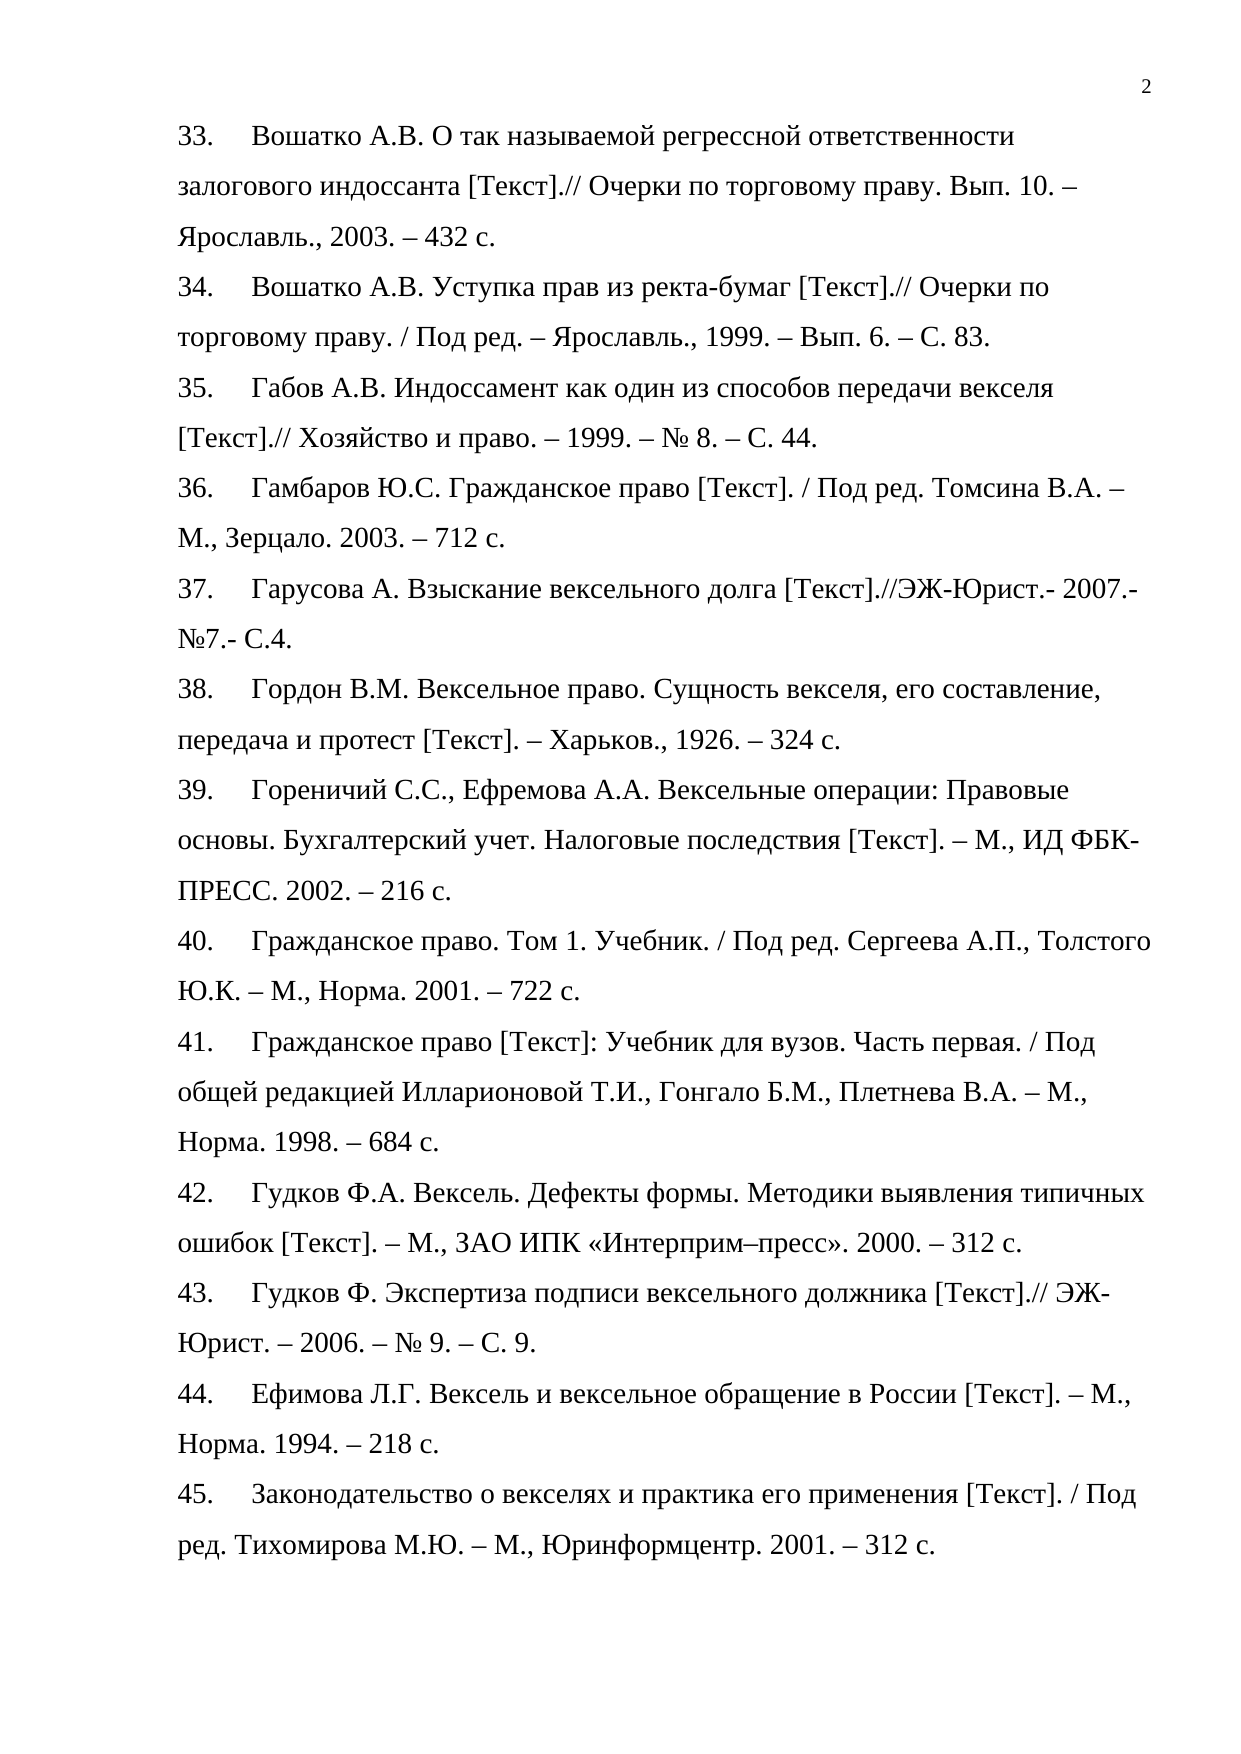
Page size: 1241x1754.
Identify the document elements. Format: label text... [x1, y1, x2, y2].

list Гамбаров Ю.С. Гражданское право [Текст]. / Под ред. Томсина В.А. – М., Зерцало. 2003. – 712 с. [177, 470, 1152, 554]
list Гражданское право. Том 1. Учебник. / Под ред. Сергеева А.П., Толстого Ю.К. – М., Норма. 2001. – 722 с. [177, 923, 1152, 1007]
list Габов А.В. Индоссамент как один из способов передачи векселя [Текст].// Хозяйство и право. – 1999. – № 8. – С. 44. [177, 370, 1152, 453]
list Гордон В.М. Вексельное право. Сущность векселя, его составление, передача и протест [Текст]. – Харьков., 1926. – 324 с. [177, 672, 1152, 755]
list Гарусова А. Взыскание вексельного долга [Текст].//ЭЖ-Юрист.- 2007.- №7.- С.4. [177, 571, 1152, 655]
list Гражданское право [Текст]: Учебник для вузов. Часть первая. / Под общей редакцией Илларионовой Т.И., Гонгало Б.М., Плетнева В.А. – М., Норма. 1998. – 684 с. [177, 1024, 1152, 1158]
list Гудков Ф. Экспертиза подписи вексельного должника [Текст].// ЭЖ-Юрист. – 2006. – № 9. – С. 9. [177, 1275, 1152, 1359]
list Вошатко А.В. О так называемой регрессной ответственности залогового индоссанта [Текст].// Очерки по торговому праву. Вып. 10. – Ярославль., 2003. – 432 с. [177, 118, 1152, 252]
list Гудков Ф.А. Вексель. Дефекты формы. Методики выявления типичных ошибок [Текст]. – М., ЗАО ИПК «Интерприм–пресс». 2000. – 312 с. [177, 1175, 1152, 1258]
list Законодательство о векселях и практика его применения [Текст]. / Под ред. Тихомирова М.Ю. – М., Юринформцентр. 2001. – 312 с. [177, 1477, 1152, 1560]
list Гореничий С.С., Ефремова А.А. Вексельные операции: Правовые основы. Бухгалтерский учет. Налоговые последствия [Текст]. – М., ИД ФБК-ПРЕСС. 2002. – 216 с. [177, 772, 1152, 906]
list Ефимова Л.Г. Вексель и вексельное обращение в России [Текст]. – М., Норма. 1994. – 218 с. [177, 1376, 1152, 1460]
list Вошатко А.В. Уступка прав из ректа-бумаг [Текст].// Очерки по торговому праву. / Под ред. – Ярославль., 1999. – Вып. 6. – С. 83. [177, 269, 1152, 353]
